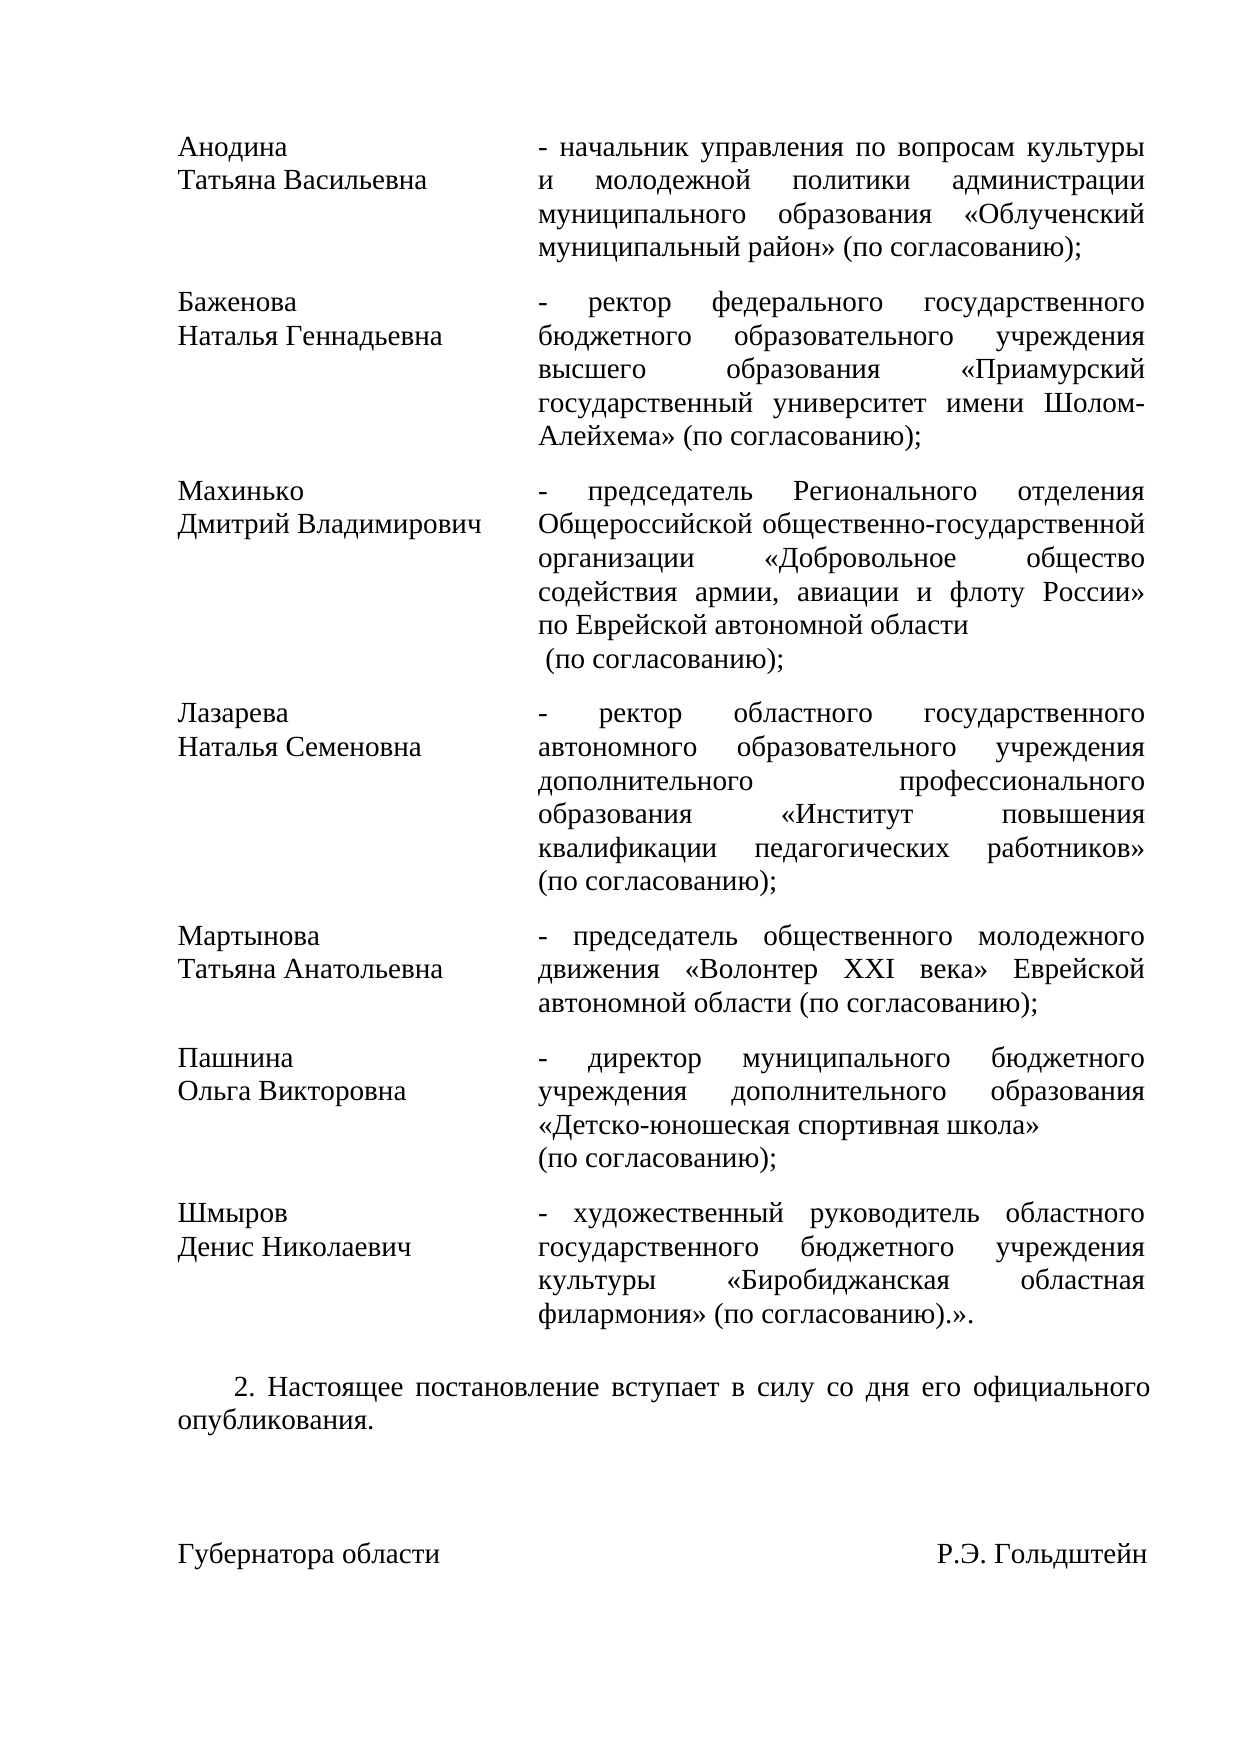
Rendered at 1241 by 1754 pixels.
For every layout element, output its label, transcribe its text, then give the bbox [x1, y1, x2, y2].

table_cell Мартынова Татьяна Анатольевна [171, 908, 531, 1029]
table_cell - ректор федерального государственного бюджетного образовательного учреждения высшего образования «Приамурский государственный университет имени Шолом-Алейхема» (по согласованию); [531, 274, 1152, 462]
text 2. Настоящее постановление вступает в силу со дня его официального опубликования. [177, 1369, 1152, 1436]
table_cell Махинько Дмитрий Владимирович [171, 463, 531, 685]
table_cell Шмыров Денис Николаевич [171, 1185, 531, 1340]
table_cell - ректор областного государственного автономного образовательного учреждения дополнительного профессионального образования «Институт повышения квалификации педагогических работников» (по согласованию); [531, 685, 1152, 907]
table_cell - председатель общественного молодежного движения «Волонтер XXI века» Еврейской автономной области (по согласованию); [531, 908, 1152, 1029]
table_cell Пашнина Ольга Викторовна [171, 1029, 531, 1185]
table_cell Анодина Татьяна Васильевна [171, 118, 531, 273]
table_cell - председатель Регионального отделения Общероссийской общественно-государственной организации «Добровольное общество содействия армии, авиации и флоту России» по Еврейской автономной области (по согласованию); [531, 463, 1152, 685]
table_cell - художественный руководитель областного государственного бюджетного учреждения культуры «Биробиджанская областная филармония» (по согласованию).». [531, 1185, 1152, 1340]
table_cell - начальник управления по вопросам культуры и молодежной политики администрации муниципального образования «Облученский муниципальный район» (по согласованию); [531, 118, 1152, 273]
table_cell Баженова Наталья Геннадьевна [171, 274, 531, 462]
text Губернатора области Р.Э. Гольдштейн [177, 1537, 1152, 1570]
table_cell - директор муниципального бюджетного учреждения дополнительного образования «Детско-юношеская спортивная школа» (по согласованию); [531, 1029, 1152, 1185]
table_cell Лазарева Наталья Семеновна [171, 685, 531, 907]
